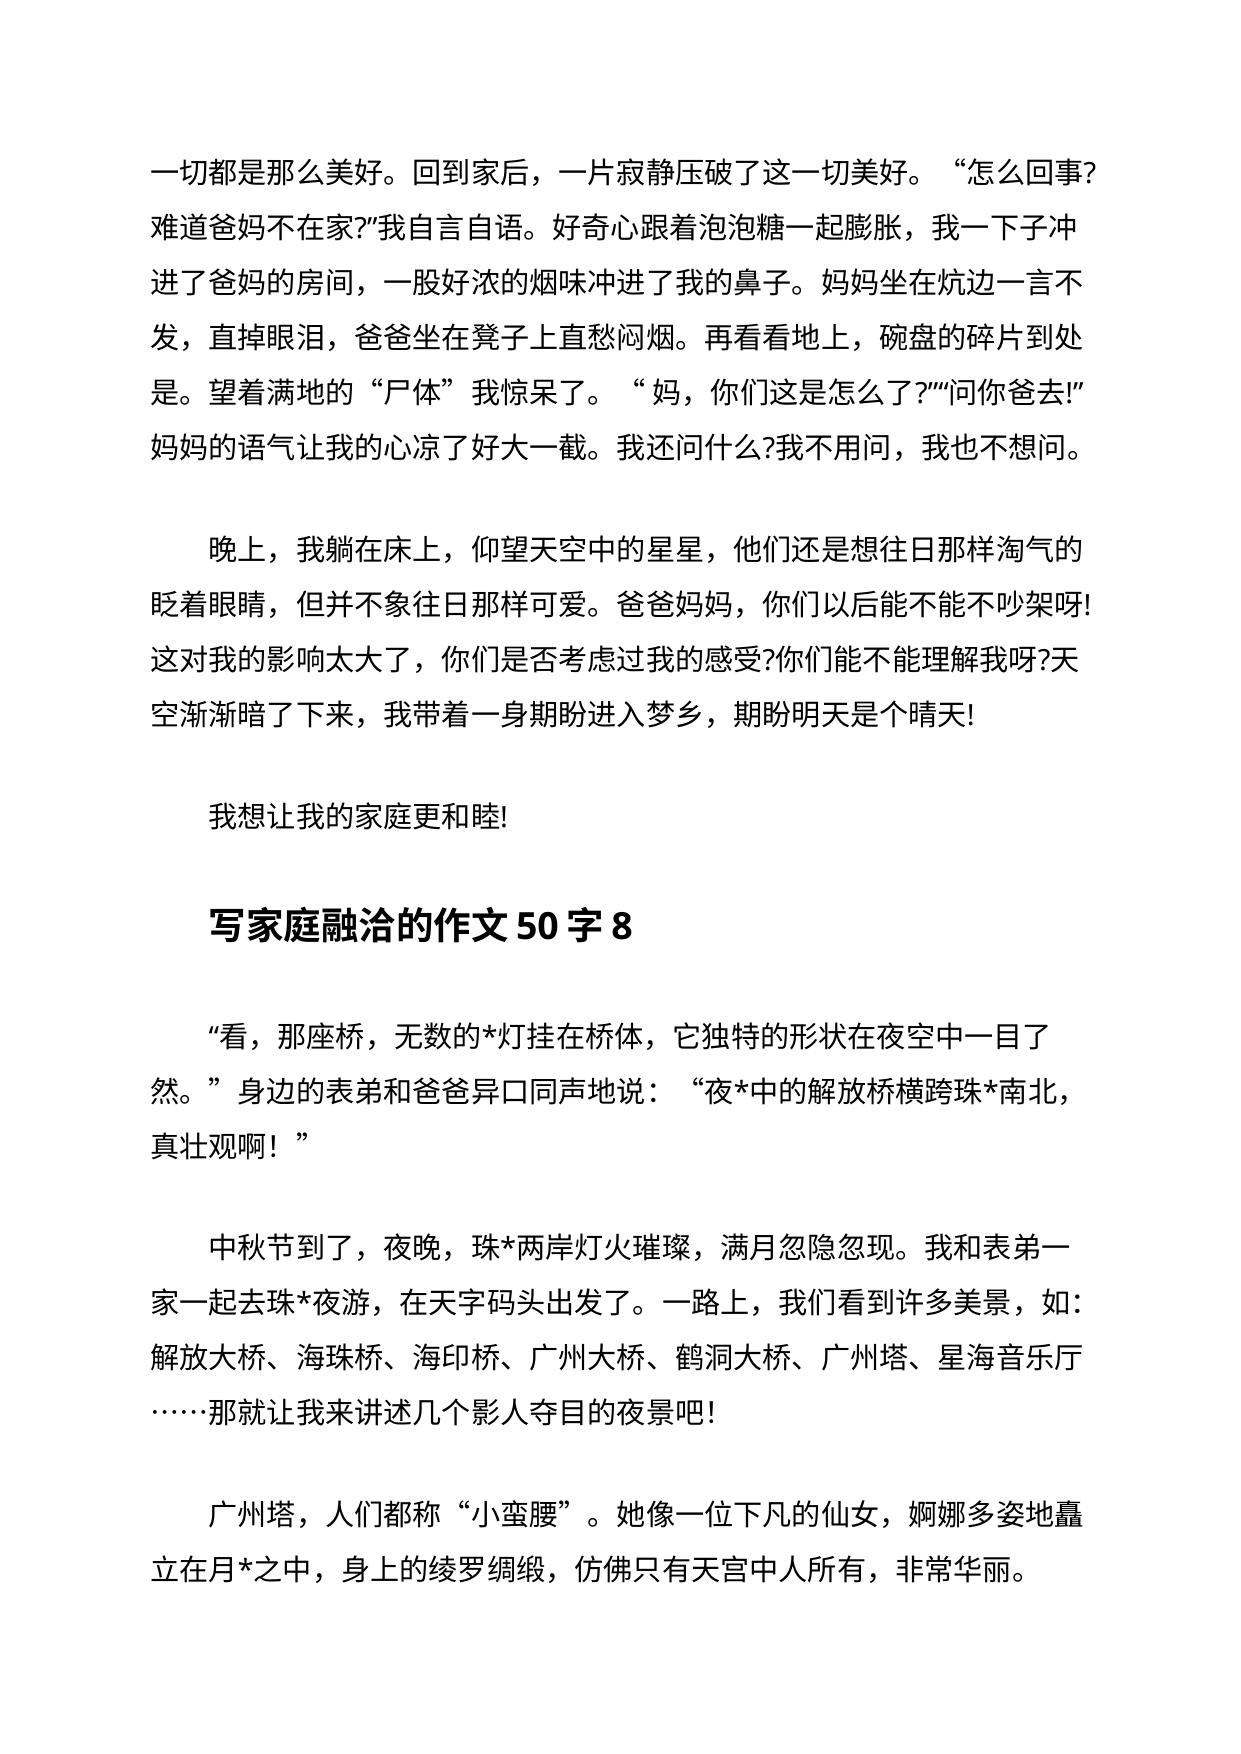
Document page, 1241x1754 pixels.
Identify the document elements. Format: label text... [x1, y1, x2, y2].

text 写家庭融洽的作文50字8 [150, 896, 1090, 950]
text 我想让我的家庭更和睦! [150, 794, 1090, 836]
text 中秋节到了，夜晚，珠*两岸灯火璀璨，满月忽隐忽现。我和表弟一家一起去珠*夜游，在天字码头出发了。一路上，我们看到许多美景，如：解放大桥、海珠桥、海印桥、广州大桥、鹤洞大桥、广州塔、星海音乐厅……那就让我来讲述几个影人夺目的夜景吧！ [150, 1225, 1090, 1432]
text 晚上，我躺在床上，仰望天空中的星星，他们还是想往日那样淘气的眨着眼睛，但并不象往日那样可爱。爸爸妈妈，你们以后能不能不吵架呀!这对我的影响太大了，你们是否考虑过我的感受?你们能不能理解我呀?天空渐渐暗了下来，我带着一身期盼进入梦乡，期盼明天是个晴天! [150, 527, 1090, 734]
text 广州塔，人们都称“小蛮腰”。她像一位下凡的仙女，婀娜多姿地矗立在月*之中，身上的绫罗绸缎，仿佛只有天宫中人所有，非常华丽。 [150, 1492, 1090, 1589]
text “看，那座桥，无数的*灯挂在桥体，它独特的形状在夜空中一目了然。”身边的表弟和爸爸异口同声地说：“夜*中的解放桥横跨珠*南北，真壮观啊！” [150, 1013, 1090, 1166]
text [150, 150, 1090, 467]
